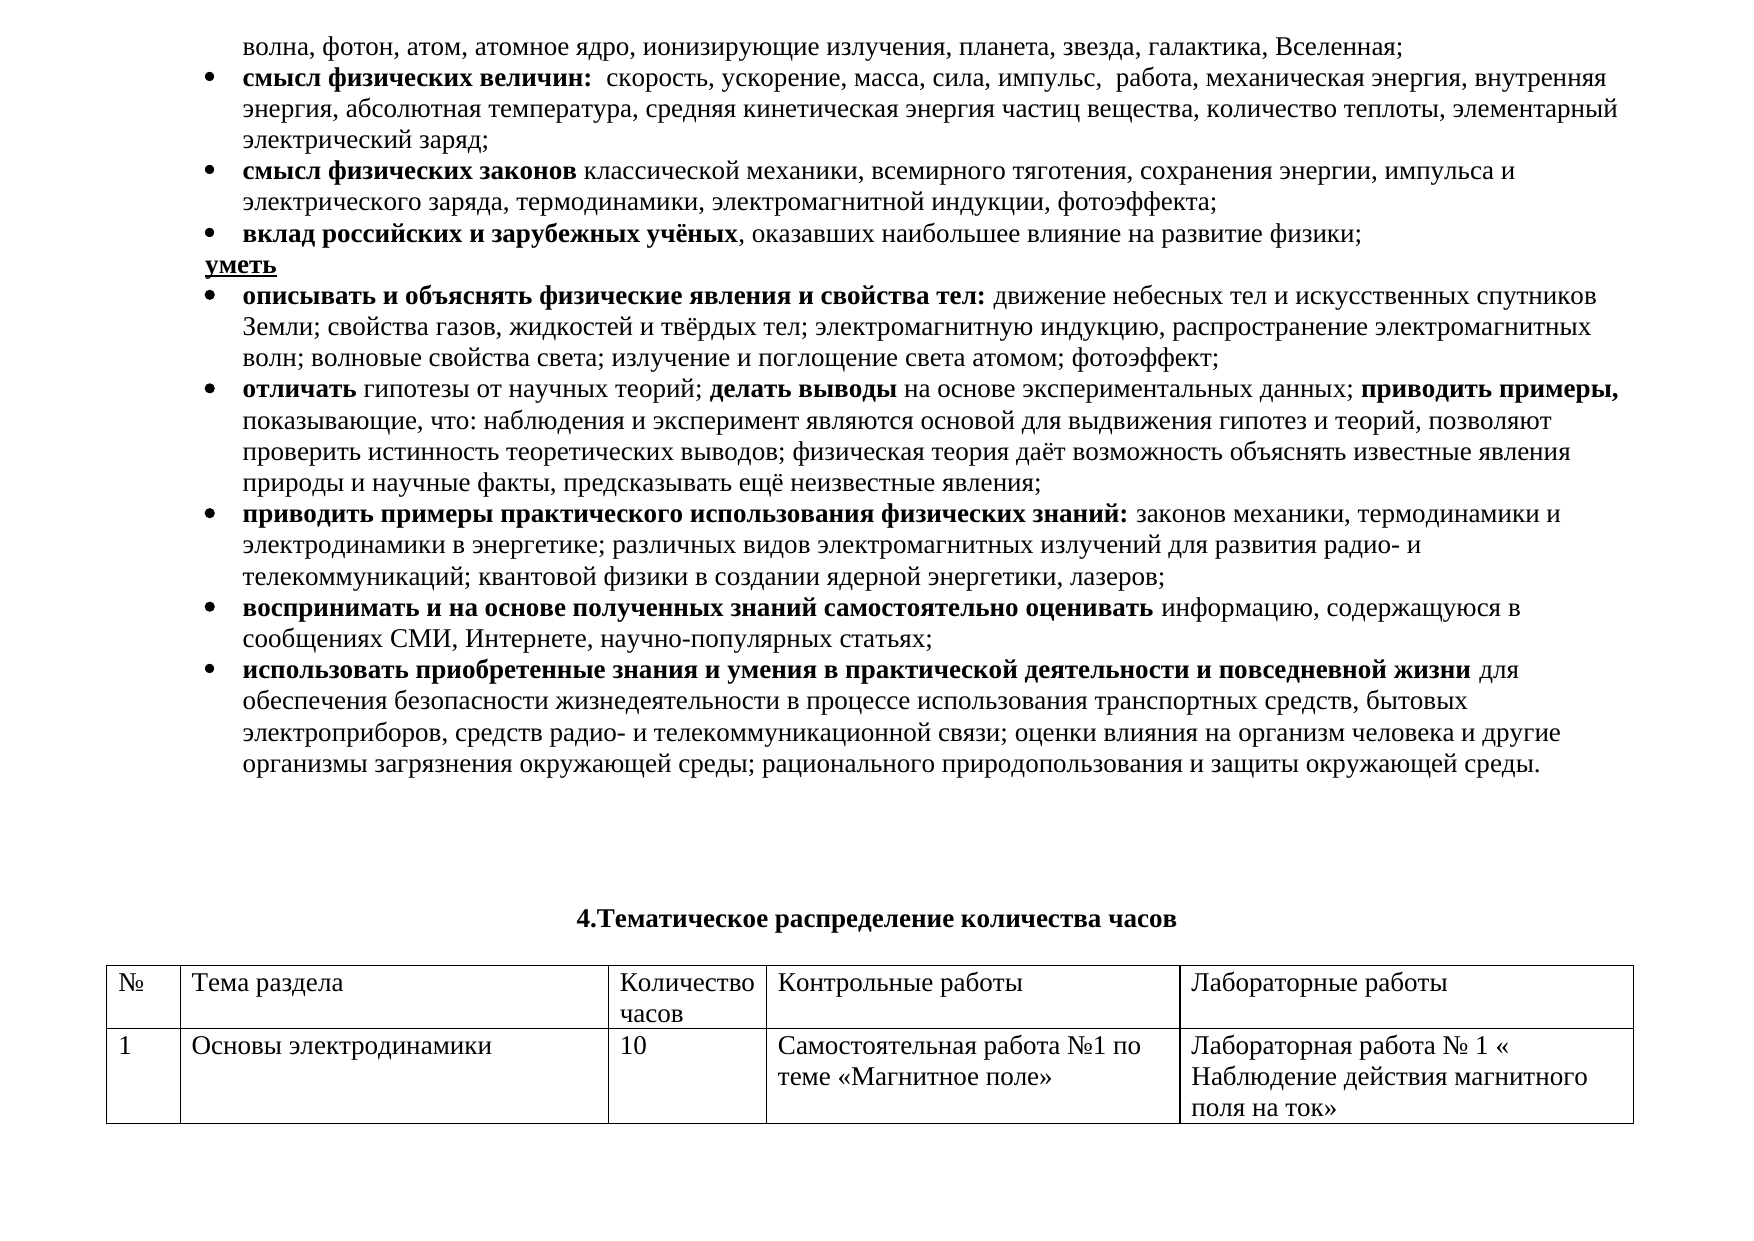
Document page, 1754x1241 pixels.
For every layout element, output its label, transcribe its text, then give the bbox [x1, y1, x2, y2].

list использовать приобретенные знания и умения в практической деятельности и повседневной жизни для обеспечения безопасности жизнедеятельности в процессе использования транспортных средств, бытовых электроприборов, средств радио- и телекоммуникационной связи; оценки влияния на организм человека и другие организмы загрязнения окружающей среды; рационального природопользования и защиты окружающей среды. [205, 653, 1636, 778]
table_header Тема раздела [181, 966, 608, 1028]
list смысл физических величин: скорость, ускорение, масса, сила, импульс, работа, механическая энергия, внутренняя энергия, абсолютная температура, средняя кинетическая энергия частиц вещества, количество теплоты, элементарный электрический заряд; [205, 61, 1636, 154]
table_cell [1181, 1029, 1633, 1123]
text уметь [205, 248, 1636, 279]
table_cell 10 [609, 1029, 766, 1123]
list отличать гипотезы от научных теорий; делать выводы на основе экспериментальных данных; приводить примеры, показывающие, что: наблюдения и эксперимент являются основой для выдвижения гипотез и теорий, позволяют проверить истинность теоретических выводов; физическая теория даёт возможность объяснять известные явления природы и научные факты, предсказывать ещё неизвестные явления; [205, 373, 1636, 497]
table_header Контрольные работы [767, 966, 1179, 1028]
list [205, 29, 1636, 61]
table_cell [767, 1029, 1179, 1123]
list вклад российских и зарубежных учёных, оказавших наибольшее влияние на развитие физики; [205, 217, 1636, 248]
list приводить примеры практического использования физических знаний: законов механики, термодинамики и электродинамики в энергетике; различных видов электромагнитных излучений для развития радио- и телекоммуникаций; квантовой физики в создании ядерной энергетики, лазеров; [205, 497, 1636, 591]
table_header № [107, 966, 180, 1028]
list описывать и объяснять физические явления и свойства тел: движение небесных тел и искусственных спутников Земли; свойства газов, жидкостей и твёрдых тел; электромагнитную индукцию, распространение электромагнитных волн; волновые свойства света; излучение и поглощение света атомом; фотоэффект; [205, 279, 1636, 373]
text 4.Тематическое распределение количества часов [118, 902, 1636, 934]
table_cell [181, 1029, 608, 1123]
list воспринимать и на основе полученных знаний самостоятельно оценивать информацию, содержащуюся в сообщениях СМИ, Интернете, научно-популярных статьях; [205, 591, 1636, 653]
table_header Количество часов [609, 966, 766, 1028]
table_cell 1 [107, 1029, 180, 1123]
list смысл физических законов классической механики, всемирного тяготения, сохранения энергии, импульса и электрического заряда, термодинамики, электромагнитной индукции, фотоэффекта; [205, 154, 1636, 217]
table_header Лабораторные работы [1181, 966, 1633, 1028]
